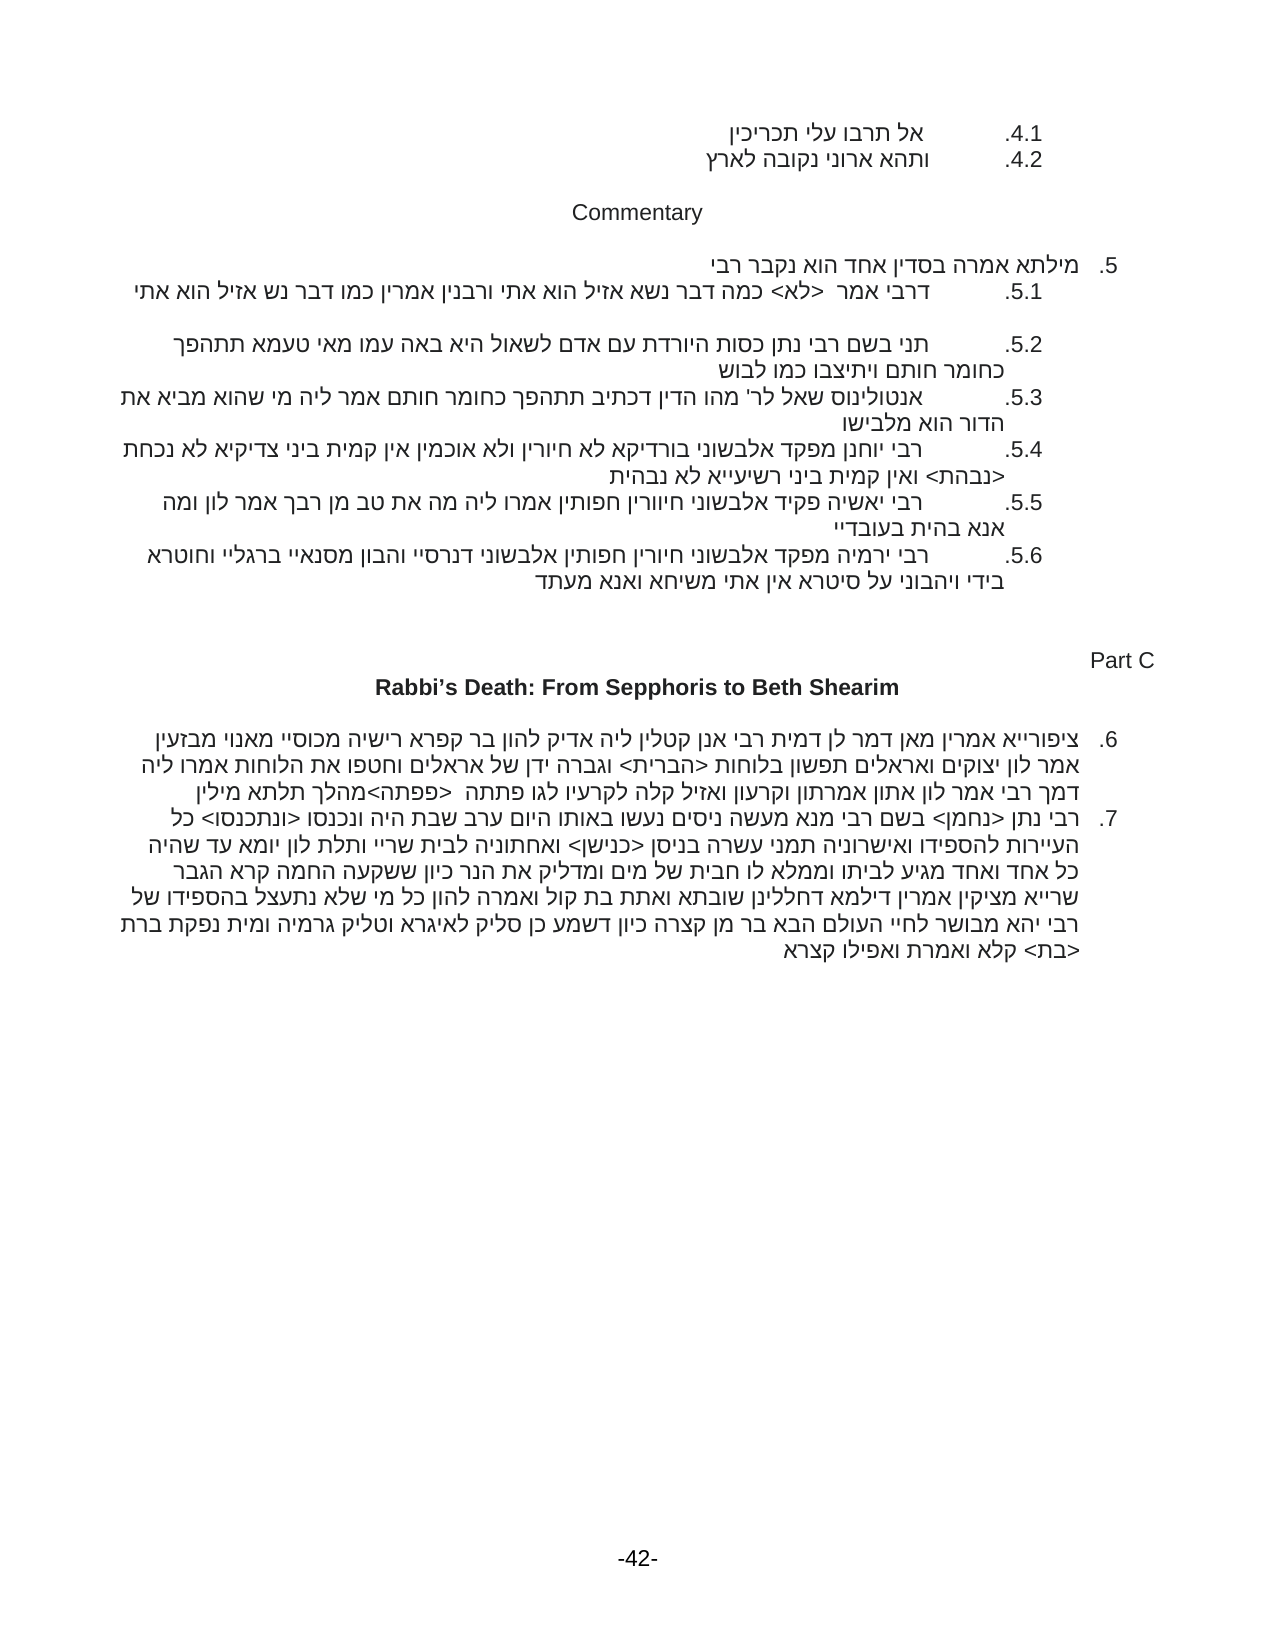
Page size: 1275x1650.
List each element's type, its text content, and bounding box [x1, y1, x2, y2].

list רבי יאשיה פקיד אלבשוני חיוורין חפותין אמרו ליה מה את טב מן רבך אמר לון ומה אנא בהית בעובדיי [120, 489, 1042, 542]
list אנטולינוס שאל לר' מהו הדין דכתיב תתהפך כחומר חותם אמר ליה מי שהוא מביא את הדור הוא מלבישו [120, 383, 1042, 436]
text Rabbi’s Death: From Sepphoris to Beth Shearim [120, 673, 1155, 700]
list ותהא ארוני נקובה לארץ [120, 146, 1042, 173]
list רבי נתן <נחמן> בשם רבי מנא מעשה ניסים נעשו באותו היום ערב שבת היה ונכנסו <ונתכנסו> כל העיירות להספידו ואישרוניה תמני עשרה בניסן <כנישן> ואחתוניה לבית שריי ותלת לון יומא עד שהיה כל אחד ואחד מגיע לביתו וממלא לו חבית של מים ומדליק את הנר כיון ששקעה החמה קרא הגבר שרייא מציקין אמרין דילמא דחללינן שובתא ואתת בת קול ואמרה להון כל מי שלא נתעצל בהספידו של רבי יהא מבושר לחיי העולם הבא בר מן קצרה כיון דשמע כן סליק לאיגרא וטליק גרמיה ומית נפקת ברת <בת> קלא ואמרת ואפילו קצרא [120, 805, 1117, 963]
text Commentary [120, 199, 1155, 225]
list רבי יוחנן מפקד אלבשוני בורדיקא לא חיורין ולא אוכמין אין קמית ביני צדיקיא לא נכחת <נבהת> ואין קמית ביני רשיעייא לא נבהית [120, 436, 1042, 489]
text Part C [120, 647, 1155, 673]
list תני בשם רבי נתן כסות היורדת עם אדם לשאול היא באה עמו מאי טעמא תתהפך כחומר חותם ויתיצבו כמו לבוש [120, 331, 1042, 383]
list אל תרבו עלי תכריכין [120, 120, 1042, 146]
list ציפורייא אמרין מאן דמר לן דמית רבי אנן קטלין ליה אדיק להון בר קפרא רישיה מכוסיי מאנוי מבזעין אמר לון יצוקים ואראלים תפשון בלוחות <הברית> וגברה ידן של אראלים וחטפו את הלוחות אמרו ליה דמך רבי אמר לון אתון אמרתון וקרעון ואזיל קלה לקרעיו לגו פתתה <פפתה>מהלך תלתא מילין [120, 726, 1117, 805]
list מילתא אמרה בסדין אחד הוא נקבר רבי [120, 252, 1117, 278]
list דרבי אמר <לא> כמה דבר נשא אזיל הוא אתי ורבנין אמרין כמו דבר נש אזיל הוא אתי [120, 278, 1042, 304]
list רבי ירמיה מפקד אלבשוני חיורין חפותין אלבשוני דנרסיי והבון מסנאיי ברגליי וחוטרא בידי ויהבוני על סיטרא אין אתי משיחא ואנא מעתד [120, 542, 1042, 594]
